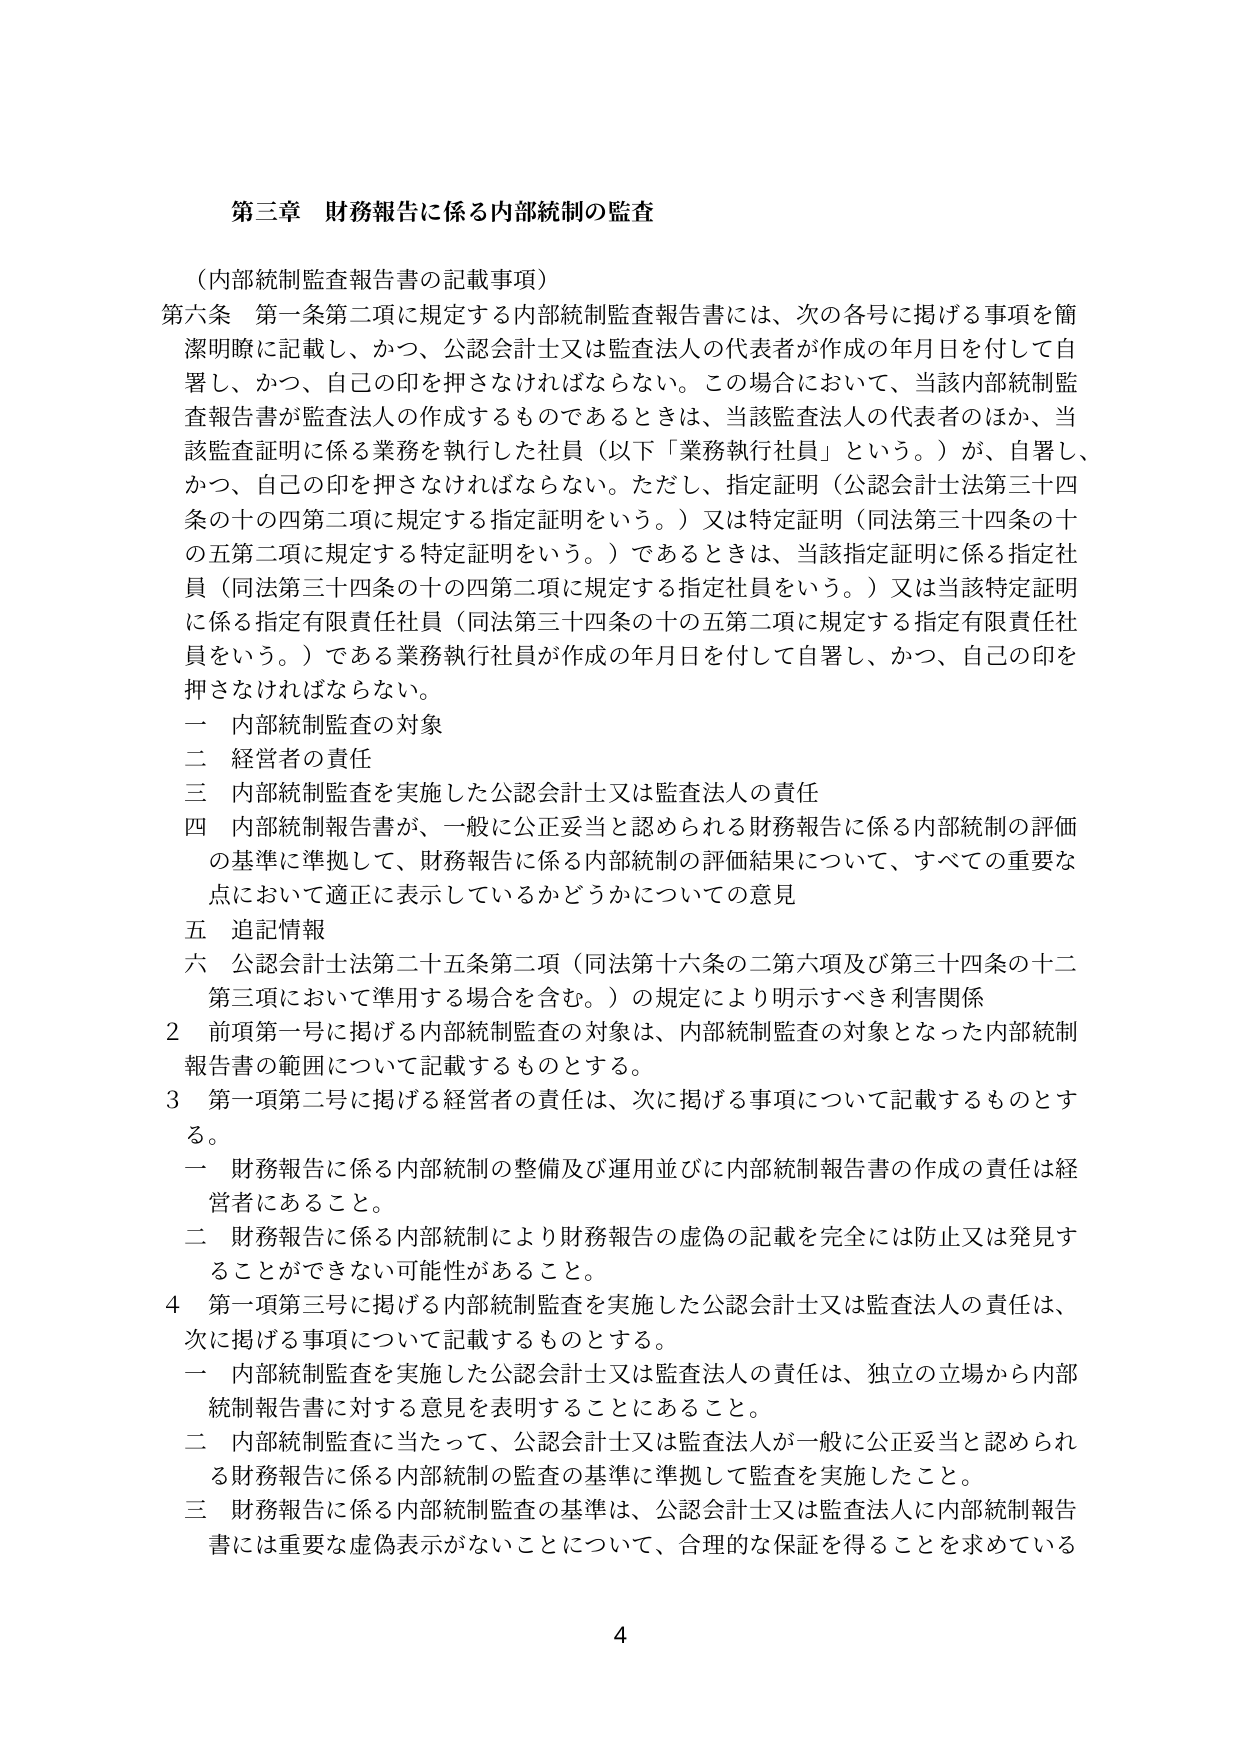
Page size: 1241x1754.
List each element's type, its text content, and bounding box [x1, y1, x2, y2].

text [184, 1492, 1079, 1560]
text 一 内部統制監査の対象 [184, 706, 1079, 740]
text 一 内部統制監査を実施した公認会計士又は監査法人の責任は、独立の立場から内部統制報告書に対する意見を表明することにあること。 [184, 1355, 1079, 1424]
text 第六条 第一条第二項に規定する内部統制監査報告書には、次の各号に掲げる事項を簡潔明瞭に記載し、かつ、公認会計士又は監査法人の代表者が作成の年月日を付して自署し、かつ、自己の印を押さなければならない。この場合において、当該内部統制監査報告書が監査法人の作成するものであるときは、当該監査法人の代表者のほか、当該監査証明に係る業務を執行した社員（以下「業務執行社員」という。）が、自署し、かつ、自己の印を押さなければならない。ただし、指定証明（公認会計士法第三十四条の十の四第二項に規定する指定証明をいう。）又は特定証明（同法第三十四条の十の五第二項に規定する特定証明をいう。）であるときは、当該指定証明に係る指定社員（同法第三十四条の十の四第二項に規定する指定社員をいう。）又は当該特定証明に係る指定有限責任社員（同法第三十四条の十の五第二項に規定する指定有限責任社員をいう。）である業務執行社員が作成の年月日を付して自署し、かつ、自己の印を押さなければならない。 [161, 296, 1079, 706]
text 五 追記情報 [184, 911, 1079, 945]
text 一 財務報告に係る内部統制の整備及び運用並びに内部統制報告書の作成の責任は経営者にあること。 [184, 1150, 1079, 1219]
text 二 経営者の責任 [184, 740, 1079, 774]
text 三 内部統制監査を実施した公認会計士又は監査法人の責任 [184, 774, 1079, 809]
text ４ 第一項第三号に掲げる内部統制監査を実施した公認会計士又は監査法人の責任は、次に掲げる事項について記載するものとする。 [161, 1287, 1079, 1355]
text ３ 第一項第二号に掲げる経営者の責任は、次に掲げる事項について記載するものとする。 [161, 1082, 1079, 1150]
text （内部統制監査報告書の記載事項） [184, 262, 1079, 296]
text 第三章 財務報告に係る内部統制の監査 [230, 194, 1079, 228]
text 六 公認会計士法第二十五条第二項（同法第十六条の二第六項及び第三十四条の十二第三項において準用する場合を含む。）の規定により明示すべき利害関係 [184, 945, 1079, 1014]
text 二 財務報告に係る内部統制により財務報告の虚偽の記載を完全には防止又は発見することができない可能性があること。 [184, 1219, 1079, 1287]
text 二 内部統制監査に当たって、公認会計士又は監査法人が一般に公正妥当と認められる財務報告に係る内部統制の監査の基準に準拠して監査を実施したこと。 [184, 1424, 1079, 1492]
text ２ 前項第一号に掲げる内部統制監査の対象は、内部統制監査の対象となった内部統制報告書の範囲について記載するものとする。 [161, 1014, 1079, 1082]
text 四 内部統制報告書が、一般に公正妥当と認められる財務報告に係る内部統制の評価の基準に準拠して、財務報告に係る内部統制の評価結果について、すべての重要な点において適正に表示しているかどうかについての意見 [184, 809, 1079, 911]
